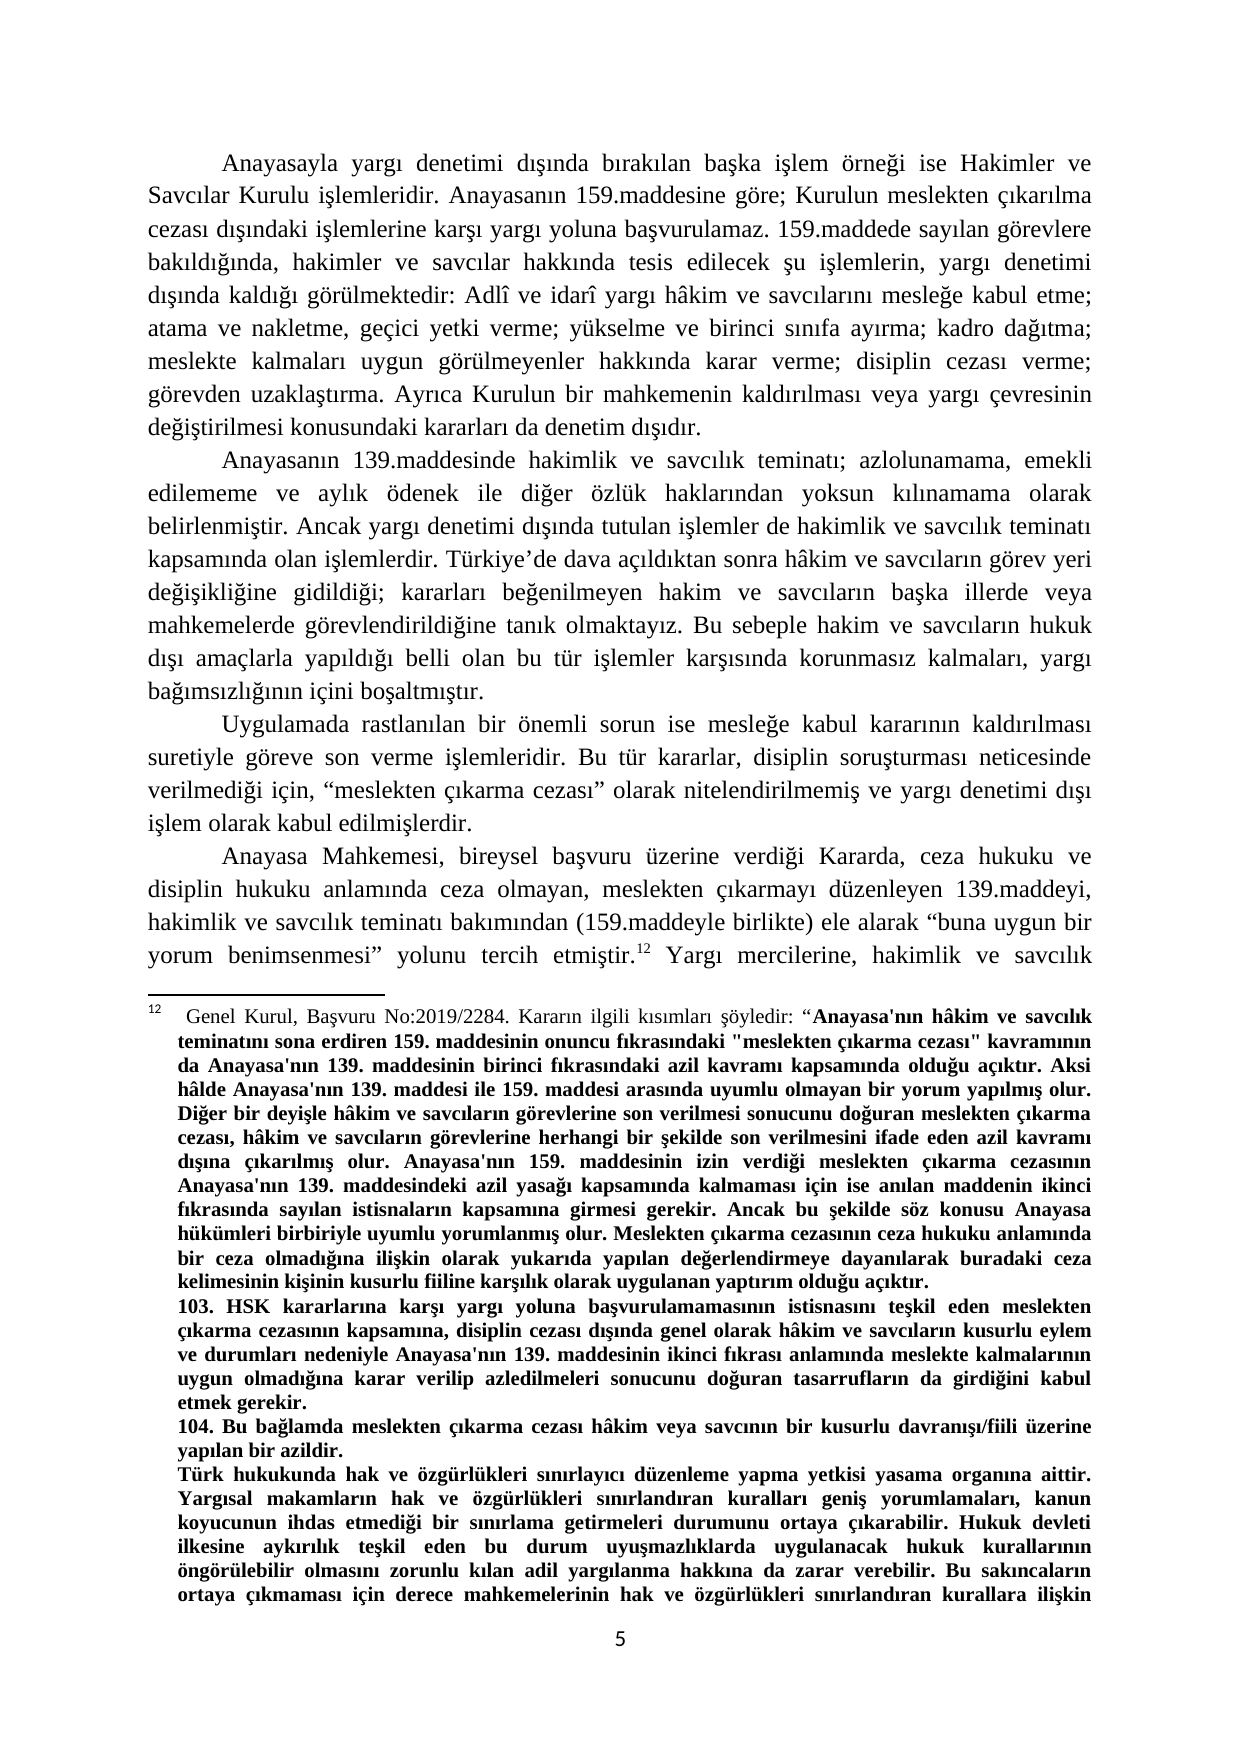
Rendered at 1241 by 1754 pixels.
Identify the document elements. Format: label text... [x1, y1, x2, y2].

text Anayasayla yargı denetimi dışında bırakılan başka işlem örneği ise Hakimler ve Savcılar Kurulu işlemleridir. Anayasanın 159.maddesine göre; Kurulun meslekten çıkarılma cezası dışındaki işlemlerine karşı yargı yoluna başvurulamaz. 159.maddede sayılan görevlere bakıldığında, hakimler ve savcılar hakkında tesis edilecek şu işlemlerin, yargı denetimi dışında kaldığı görülmektedir: Adlî ve idarî yargı hâkim ve savcılarını mesleğe kabul etme; atama ve nakletme, geçici yetki verme; yükselme ve birinci sınıfa ayırma; kadro dağıtma; meslekte kalmaları uygun görülmeyenler hakkında karar verme; disiplin cezası verme; görevden uzaklaştırma. Ayrıca Kurulun bir mahkemenin kaldırılması veya yargı çevresinin değiştirilmesi konusundaki kararları da denetim dışıdır. [148, 275, 1093, 441]
text Uygulamada rastlanılan bir önemli sorun ise mesleğe kabul kararının kaldırılması suretiyle göreve son verme işlemleridir. Bu tür kararlar, disiplin soruşturması neticesinde verilmediği için, “meslekten çıkarma cezası” olarak nitelendirilmemiş ve yargı denetimi dışı işlem olarak kabul edilmişlerdir. [148, 709, 1093, 837]
text Anayasanın 139.maddesinde hakimlik ve savcılık teminatı; azlolunamama, emekli edilememe ve aylık ödenek ile diğer özlük haklarından yoksun kılınamama olarak belirlenmiştir. Ancak yargı denetimi dışında tutulan işlemler de hakimlik ve savcılık teminatı kapsamında olan işlemlerdir. Türkiye’de dava açıldıktan sonra hâkim ve savcıların görev yeri değişikliğine gidildiği; kararları beğenilmeyen hakim ve savcıların başka illerde veya mahkemelerde görevlendirildiğine tanık olmaktayız. Bu sebeple hakim ve savcıların hukuk dışı amaçlarla yapıldığı belli olan bu tür işlemler karşısında korunmasız kalmaları, yargı bağımsızlığının içini boşaltmıştır. [148, 445, 1093, 705]
text Anayasa Mahkemesi, bireysel başvuru üzerine verdiği Kararda, ceza hukuku ve disiplin hukuku anlamında ceza olmayan, meslekten çıkarmayı düzenleyen 139.maddeyi, hakimlik ve savcılık teminatı bakımından (159.maddeyle birlikte) ele alarak “buna uygun bir yorum benimsenmesi” yolunu tercih etmiştir. Yargı mercilerine, hakimlik ve savcılık teminatına sınırlamalar getiren işlemlerde; mahkemeye erişim hakkına getirilen sınırlamaları dar yorumlama tavsiyesinde bulunularak, ihlal kararı verilmiştir. Ancak Anayasanın 139.maddesindeki hüküm ne dar ne de geniş yoruma uygundur. Açık hüküm mevcuttur. Anayasa, meslekte kalmaları uygun görülmeyenler hakkında karar verme ile disiplin cezası verme yetkisini ayrı ayrı düzenlemiştir. Bu sebeple Anayasayla getirilen sınırlamanın tamamen kaldırılması gerekir. Elbette aynı zorunluluk, Yüksek Askeri Şura Kararları için de söz konusudur. [148, 841, 1093, 969]
